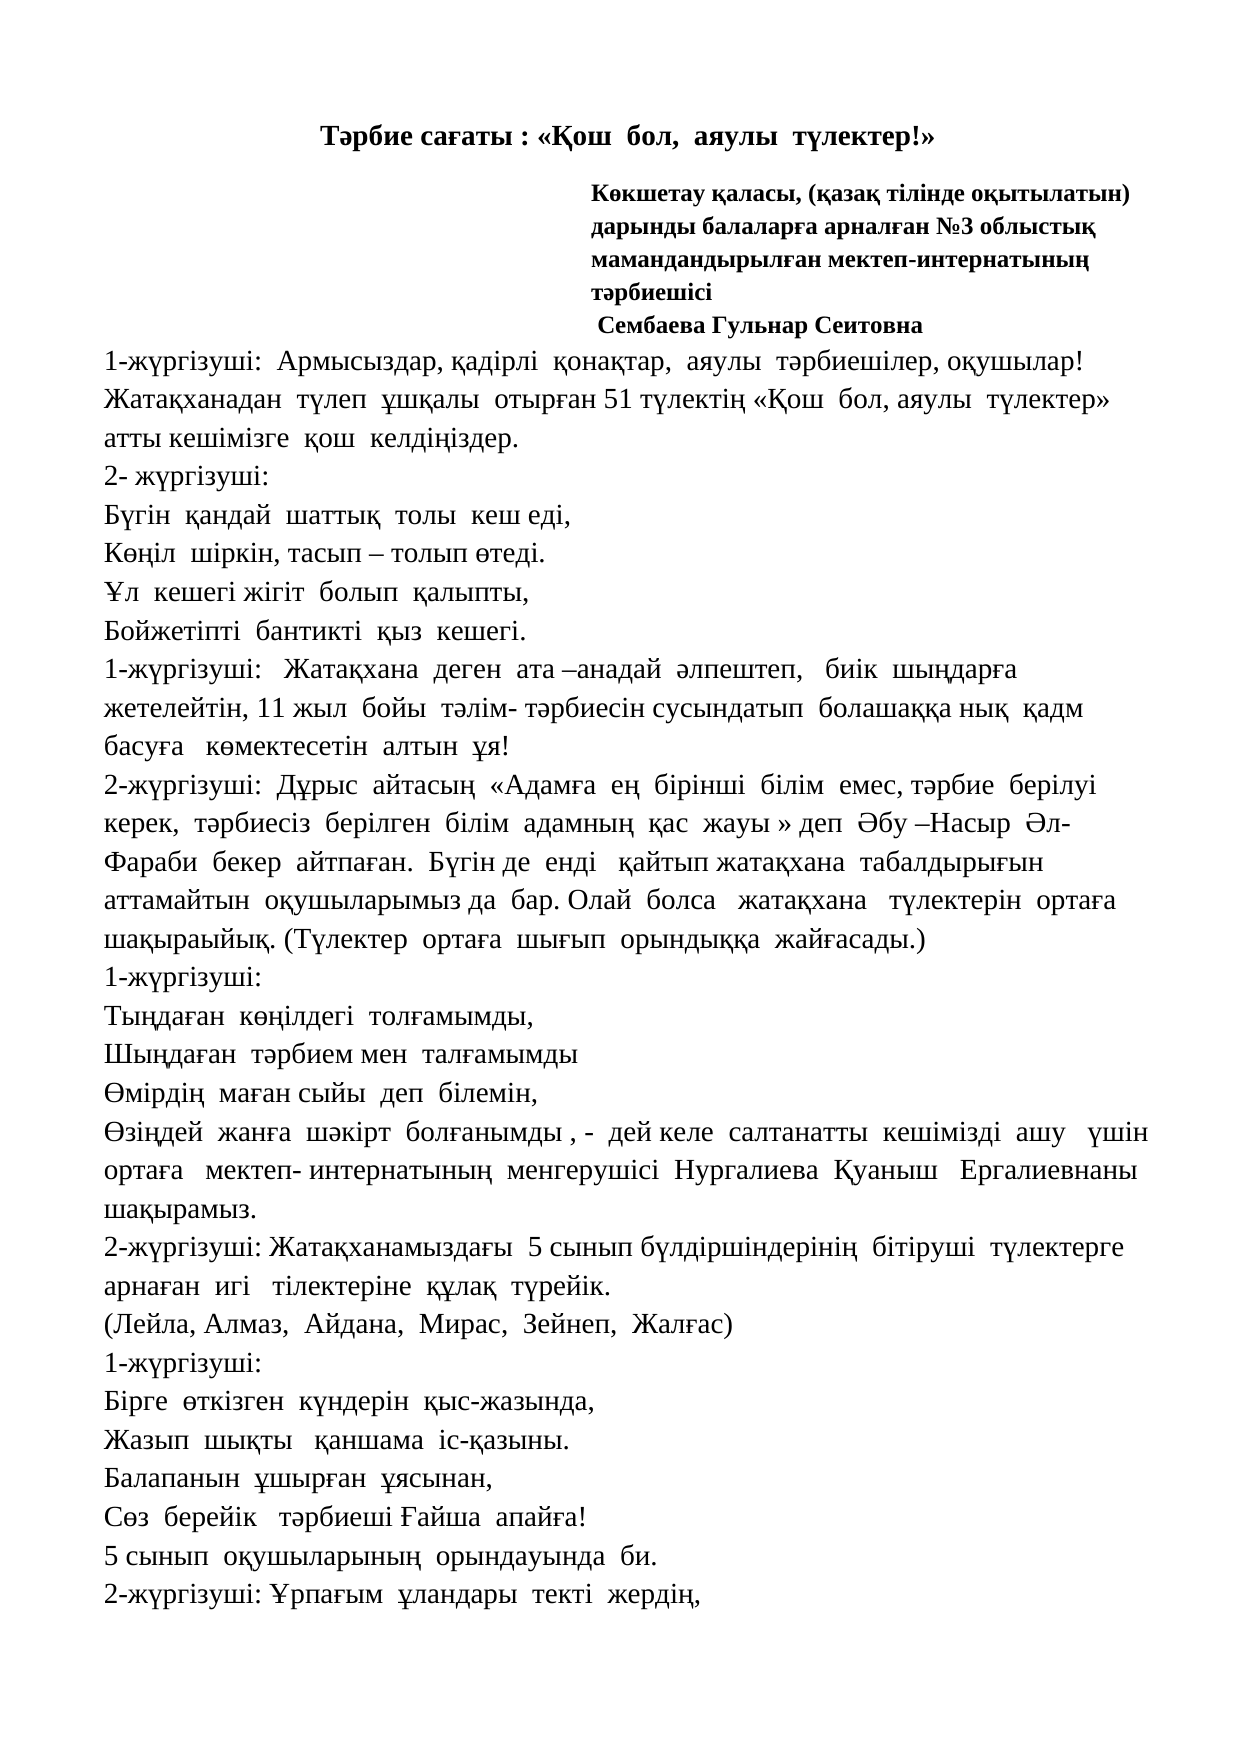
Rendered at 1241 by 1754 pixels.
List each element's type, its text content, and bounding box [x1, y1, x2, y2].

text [103, 1538, 1152, 1610]
text Көкшетау қаласы, (қазақ тілінде оқытылатын) дарынды балаларға арналған №3 облыстық мамандандырылған мектеп-интернатының тәрбиешісі [591, 178, 1152, 306]
text Тәрбие сағаты : «Қош бол, аяулы түлектер!» [103, 118, 1152, 152]
text Сембаева Гульнар Сеитовна [591, 310, 1152, 339]
text (Лейла, Алмаз, Айдана, Мирас, Зейнеп, Жалғас) 1-жүргізуші: Бірге өткізген күндерін қыс-жазында, Жазып шықты қаншама іс-қазыны. Балапанын ұшырған ұясынан, Сөз берейік тәрбиеші Ғайша апайға! [103, 1306, 1152, 1533]
text 1-жүргізуші: Армысыздар, қадірлі қонақтар, аяулы тәрбиешілер, оқушылар! Жатақханадан түлеп ұшқалы отырған 51 түлектің «Қош бол, аяулы түлектер» атты кешімізге қош келдіңіздер. 2- жүргізуші: Бүгін қандай шаттық толы кеш еді, Көңіл шіркін, тасып – толып өтеді. Ұл кешегі жігіт болып қалыпты, Бойжетіпті бантикті қыз кешегі. 1-жүргізуші: Жатақхана деген ата –анадай әлпештеп, биік шыңдарға жетелейтін, 11 жыл бойы тәлім- тәрбиесін сусындатып болашаққа нық қадм басуға көмектесетін алтын ұя! 2-жүргізуші: Дұрыс айтасың «Адамға ең бірінші білім емес, тәрбие берілуі керек, тәрбиесіз берілген білім адамның қас жауы » деп Әбу –Насыр Әл-Фараби бекер айтпаған. Бүгін де енді қайтып жатақхана табалдырығын аттамайтын оқушыларымыз да бар. Олай болса жатақхана түлектерін ортаға шақыраыйық. (Түлектер ортаға шығып орындыққа жайғасады.) 1-жүргізуші: Тыңдаған көңілдегі толғамымды, Шыңдаған тәрбием мен талғамымды Өмірдің маған сыйы деп білемін, Өзіңдей жанға шәкірт болғанымды , - дей келе салтанатты кешімізді ашу үшін ортаға мектеп- интернатының менгерушісі Нургалиева Қуаныш Ергалиевнаны шақырамыз. 2-жүргізуші: Жатақханамыздағы 5 сынып бүлдіршіндерінің бітіруші түлектерге арнаған игі тілектеріне құлақ түрейік. [103, 343, 1152, 1301]
